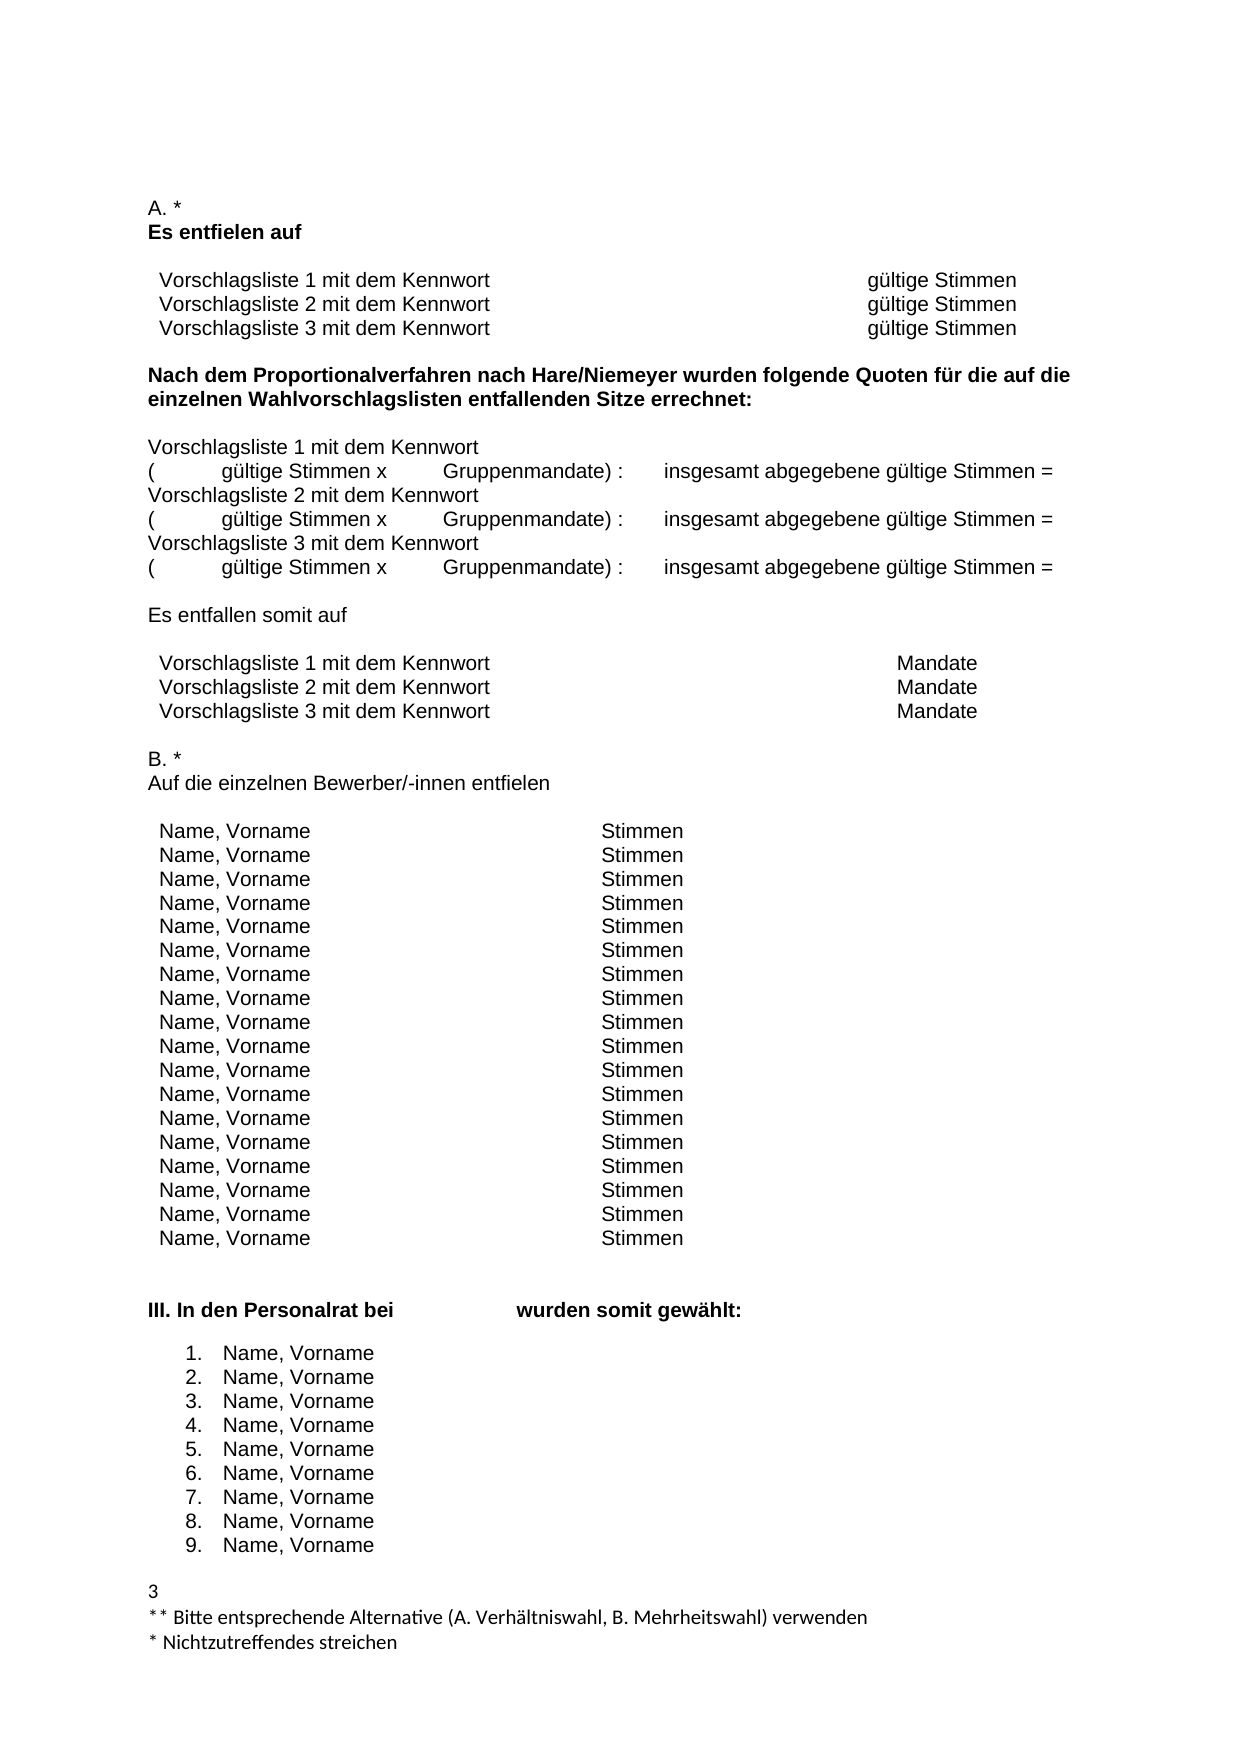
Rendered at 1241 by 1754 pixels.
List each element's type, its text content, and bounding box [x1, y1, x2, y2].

table_header Mandate Mandate Mandate [885, 651, 1091, 723]
text Vorschlagsliste 2 mit dem Kennwort [148, 483, 1093, 507]
list Name, Vorname [185, 1461, 1093, 1484]
text B. * [148, 747, 1093, 771]
table_header Vorschlagsliste 1 mit dem Kennwort Vorschlagsliste 2 mit dem Kennwort Vorschlagsliste 3 mit dem Kennwort [148, 268, 856, 339]
text ( gültige Stimmen x Gruppenmandate) : insgesamt abgegebene gültige Stimmen = [148, 507, 1093, 531]
text Nach dem Proportionalverfahren nach Hare/Niemeyer wurden folgende Quoten für die auf die einzelnen Wahlvorschlagslisten entfallenden Sitze errechnet: [148, 363, 1093, 411]
text ( gültige Stimmen x Gruppenmandate) : insgesamt abgegebene gültige Stimmen = [148, 459, 1093, 483]
table_header Name, Vorname Name, Vorname Name, Vorname Name, Vorname Name, Vorname Name, Vorname Name, Vorname Name, Vorname Name, Vorname Name, Vorname Name, Vorname Name, Vorname Name, Vorname Name, Vorname Name, Vorname Name, Vorname Name, Vorname Name, Vorname [148, 819, 516, 1250]
text Vorschlagsliste 3 mit dem Kennwort [148, 531, 1093, 555]
table_header Stimmen Stimmen Stimmen Stimmen Stimmen Stimmen Stimmen Stimmen Stimmen Stimmen Stimmen Stimmen Stimmen Stimmen Stimmen Stimmen Stimmen Stimmen [516, 819, 1091, 1250]
list Name, Vorname [185, 1437, 1093, 1461]
text A. * [148, 196, 1093, 219]
text Es entfielen auf [148, 219, 1093, 243]
list Name, Vorname [185, 1365, 1093, 1389]
list Name, Vorname [185, 1484, 1093, 1508]
list Name, Vorname [185, 1532, 1093, 1556]
text III. In den Personalrat bei wurden somit gewählt: [148, 1298, 1093, 1322]
table_header Vorschlagsliste 1 mit dem Kennwort Vorschlagsliste 2 mit dem Kennwort Vorschlagsliste 3 mit dem Kennwort [148, 651, 885, 723]
text Vorschlagsliste 1 mit dem Kennwort [148, 435, 1093, 459]
text Es entfallen somit auf [148, 603, 1093, 627]
table_header gültige Stimmen gültige Stimmen gültige Stimmen [856, 268, 1091, 339]
list Name, Vorname [185, 1389, 1093, 1413]
list Name, Vorname [185, 1508, 1093, 1532]
text ( gültige Stimmen x Gruppenmandate) : insgesamt abgegebene gültige Stimmen = [148, 555, 1093, 579]
list Name, Vorname [185, 1341, 1093, 1365]
text Auf die einzelnen Bewerber/-innen entfielen [148, 771, 1093, 794]
list Name, Vorname [185, 1413, 1093, 1437]
